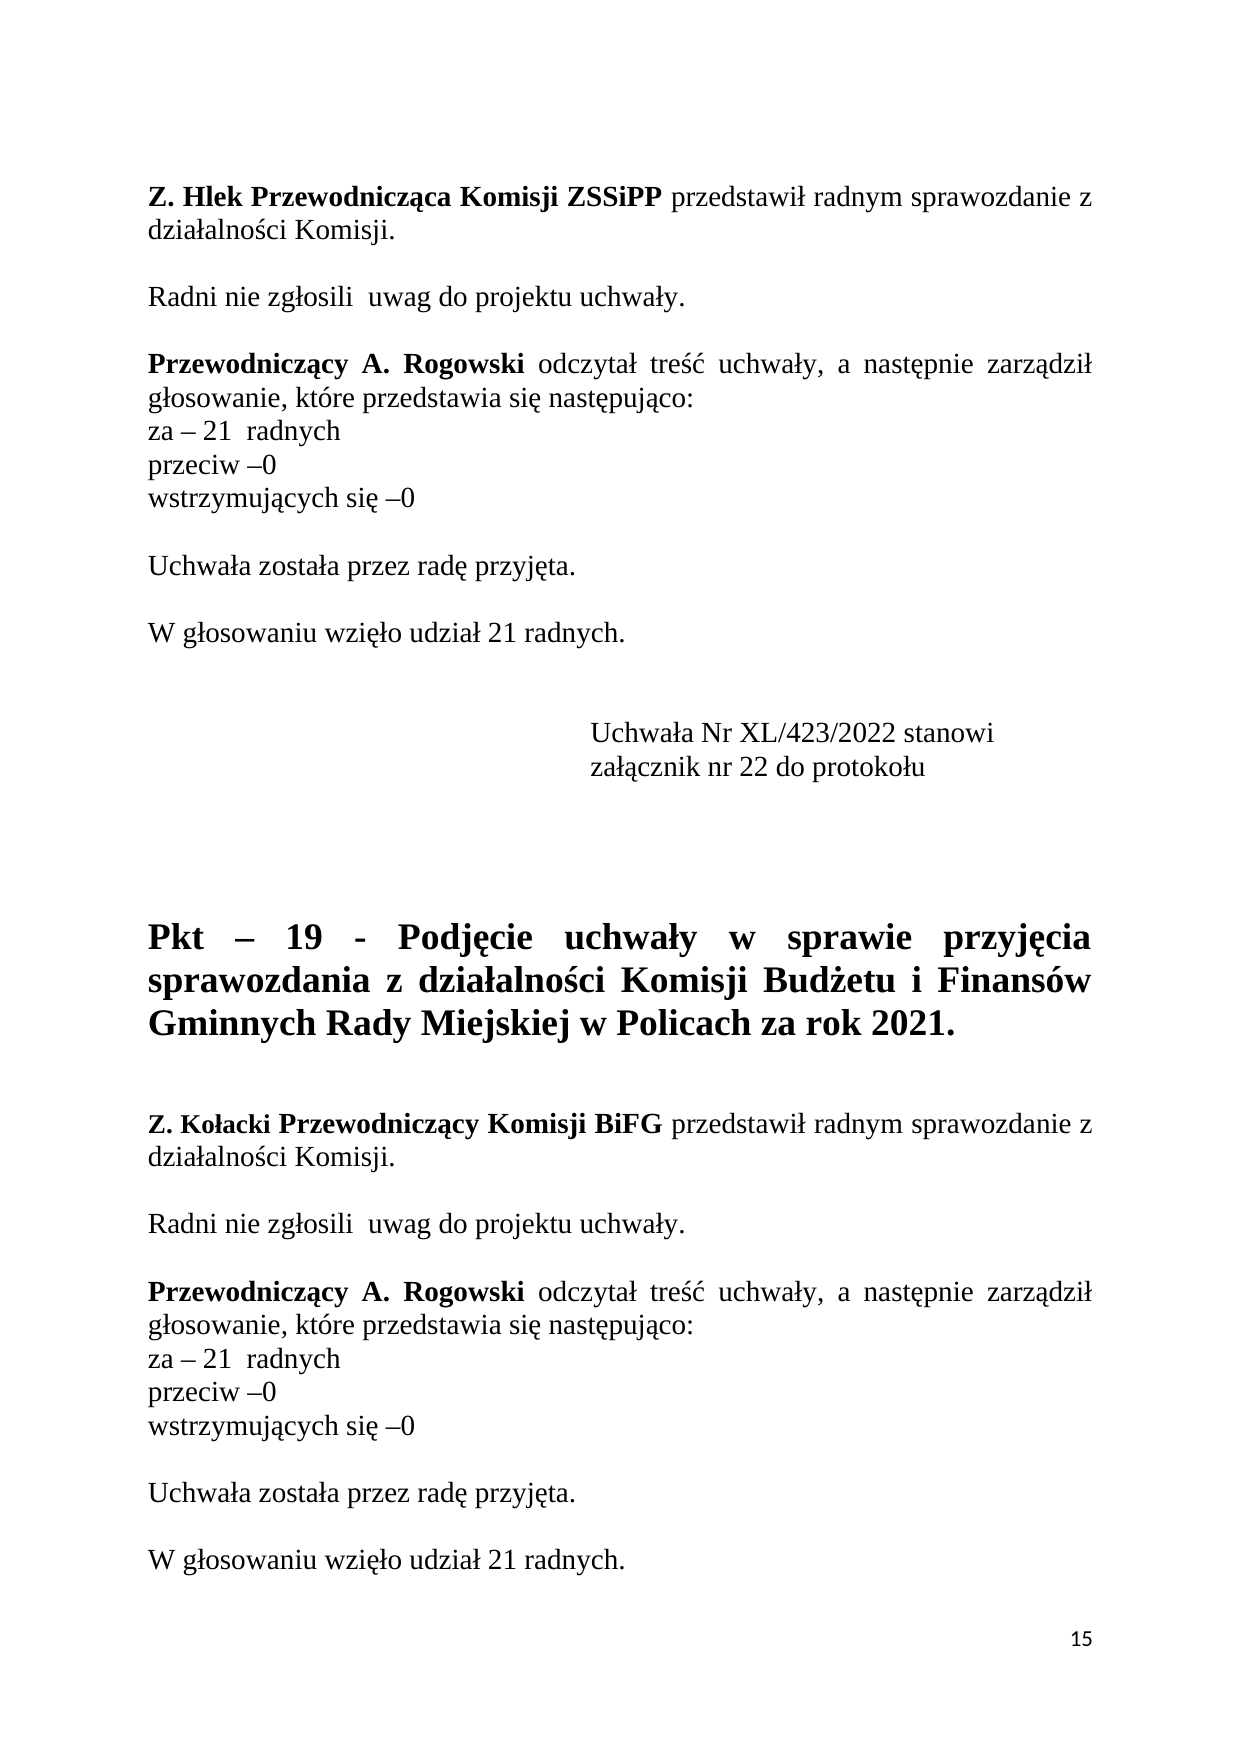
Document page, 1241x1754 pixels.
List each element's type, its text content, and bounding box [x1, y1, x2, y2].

text Przewodniczący A. Rogowski odczytał treść uchwały, a następnie zarządził głosowanie, które przedstawia się następująco: [148, 1274, 1093, 1341]
text przeciw –0 [148, 447, 1093, 481]
text wstrzymujących się –0 [148, 481, 1093, 514]
text Radni nie zgłosili uwag do projektu uchwały. [148, 279, 1093, 313]
text Radni nie zgłosili uwag do projektu uchwały. [148, 1207, 1093, 1240]
text wstrzymujących się –0 [148, 1408, 1093, 1441]
text Z. Hlek Przewodnicząca Komisji ZSSiPP przedstawił radnym sprawozdanie z działalności Komisji. [148, 179, 1093, 246]
text Pkt – 19 - Podjęcie uchwały w sprawie przyjęcia sprawozdania z działalności Komisji Budżetu i Finansów Gminnych Rady Miejskiej w Policach za rok 2021. [148, 914, 1093, 1044]
text Uchwała została przez radę przyjęta. [148, 1475, 1093, 1508]
text Przewodniczący A. Rogowski odczytał treść uchwały, a następnie zarządził głosowanie, które przedstawia się następująco: [148, 346, 1093, 413]
text Z. Kołacki Przewodniczący Komisji BiFG przedstawił radnym sprawozdanie z działalności Komisji. [148, 1106, 1093, 1173]
text za – 21 radnych [148, 1341, 1093, 1374]
text Uchwała Nr XL/423/2022 stanowi [148, 715, 1093, 749]
text W głosowaniu wzięło udział 21 radnych. [148, 1542, 1093, 1576]
text za – 21 radnych [148, 413, 1093, 447]
text W głosowaniu wzięło udział 21 radnych. [148, 615, 1093, 648]
text Uchwała została przez radę przyjęta. [148, 548, 1093, 581]
text załącznik nr 22 do protokołu [148, 749, 1093, 782]
text przeciw –0 [148, 1374, 1093, 1408]
